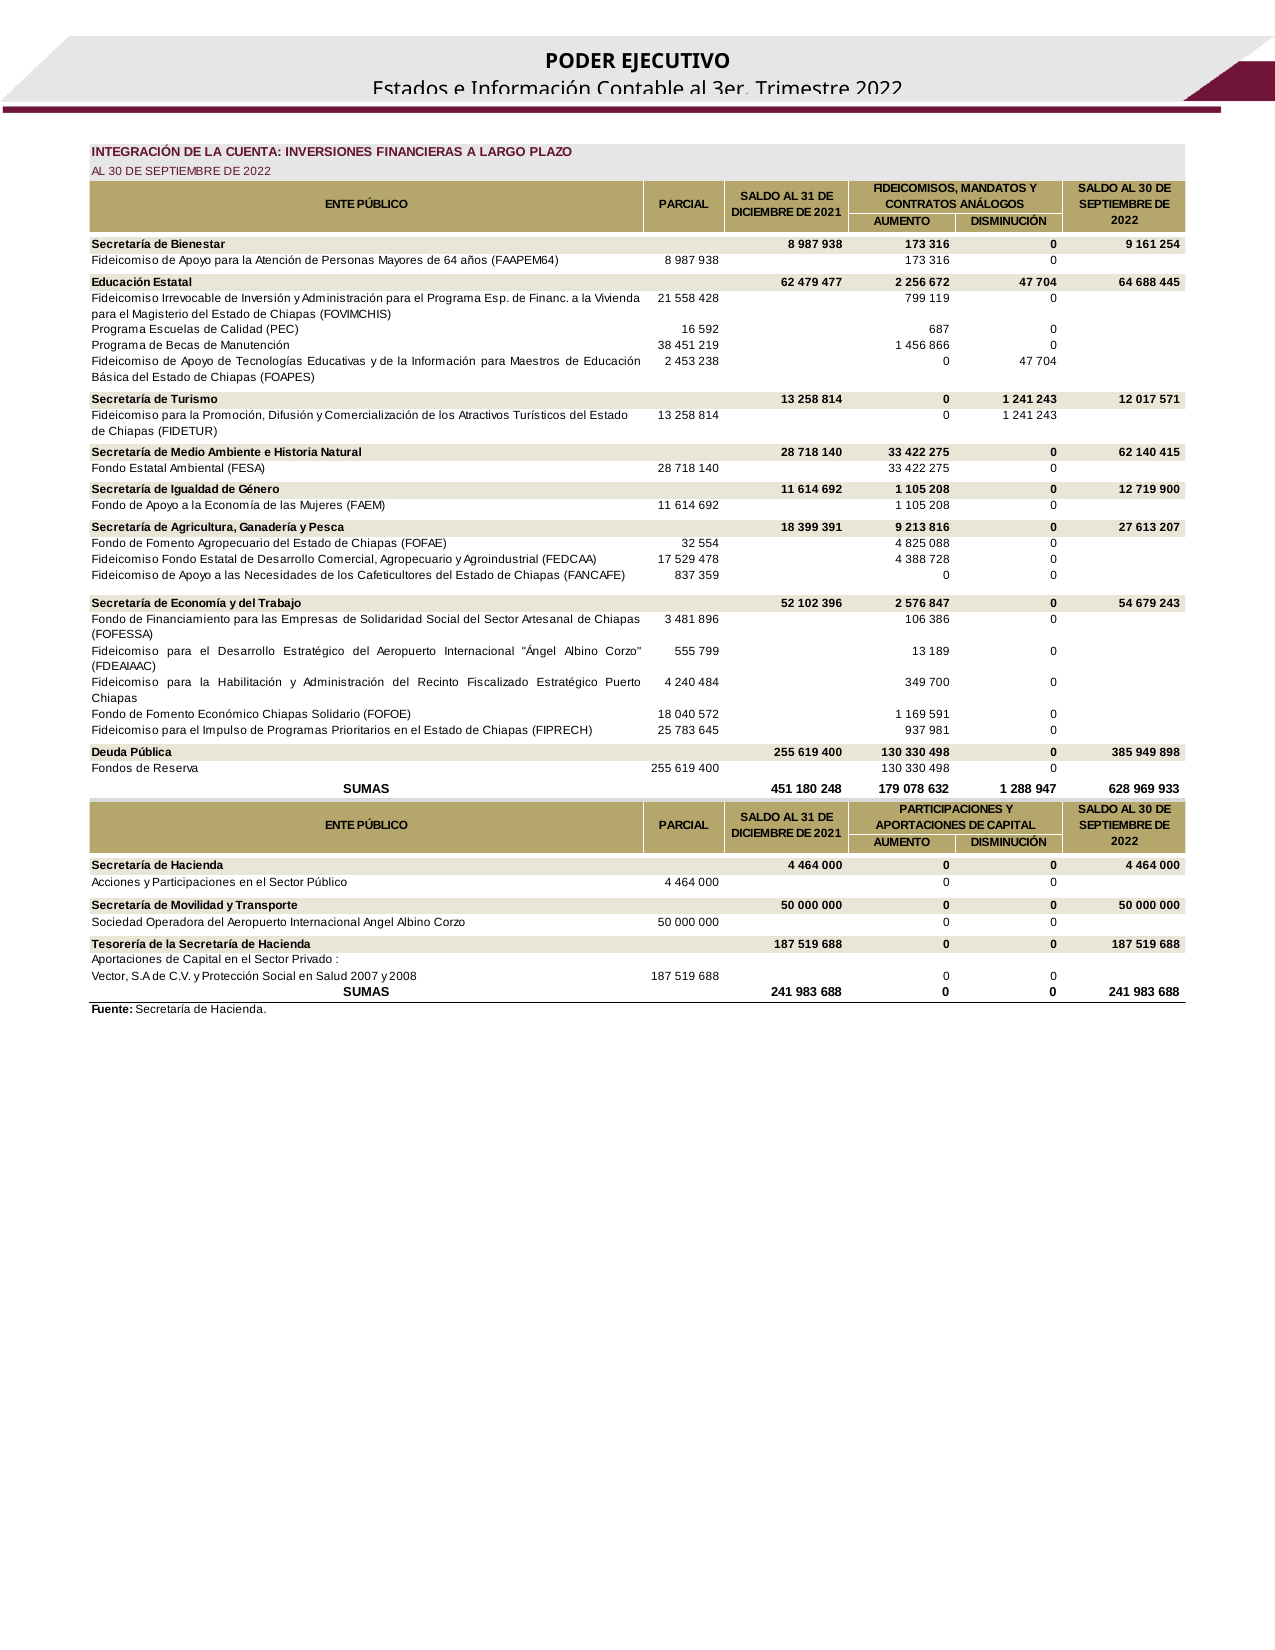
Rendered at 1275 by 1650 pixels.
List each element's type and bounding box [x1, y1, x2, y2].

picture [0, 36, 1275, 113]
